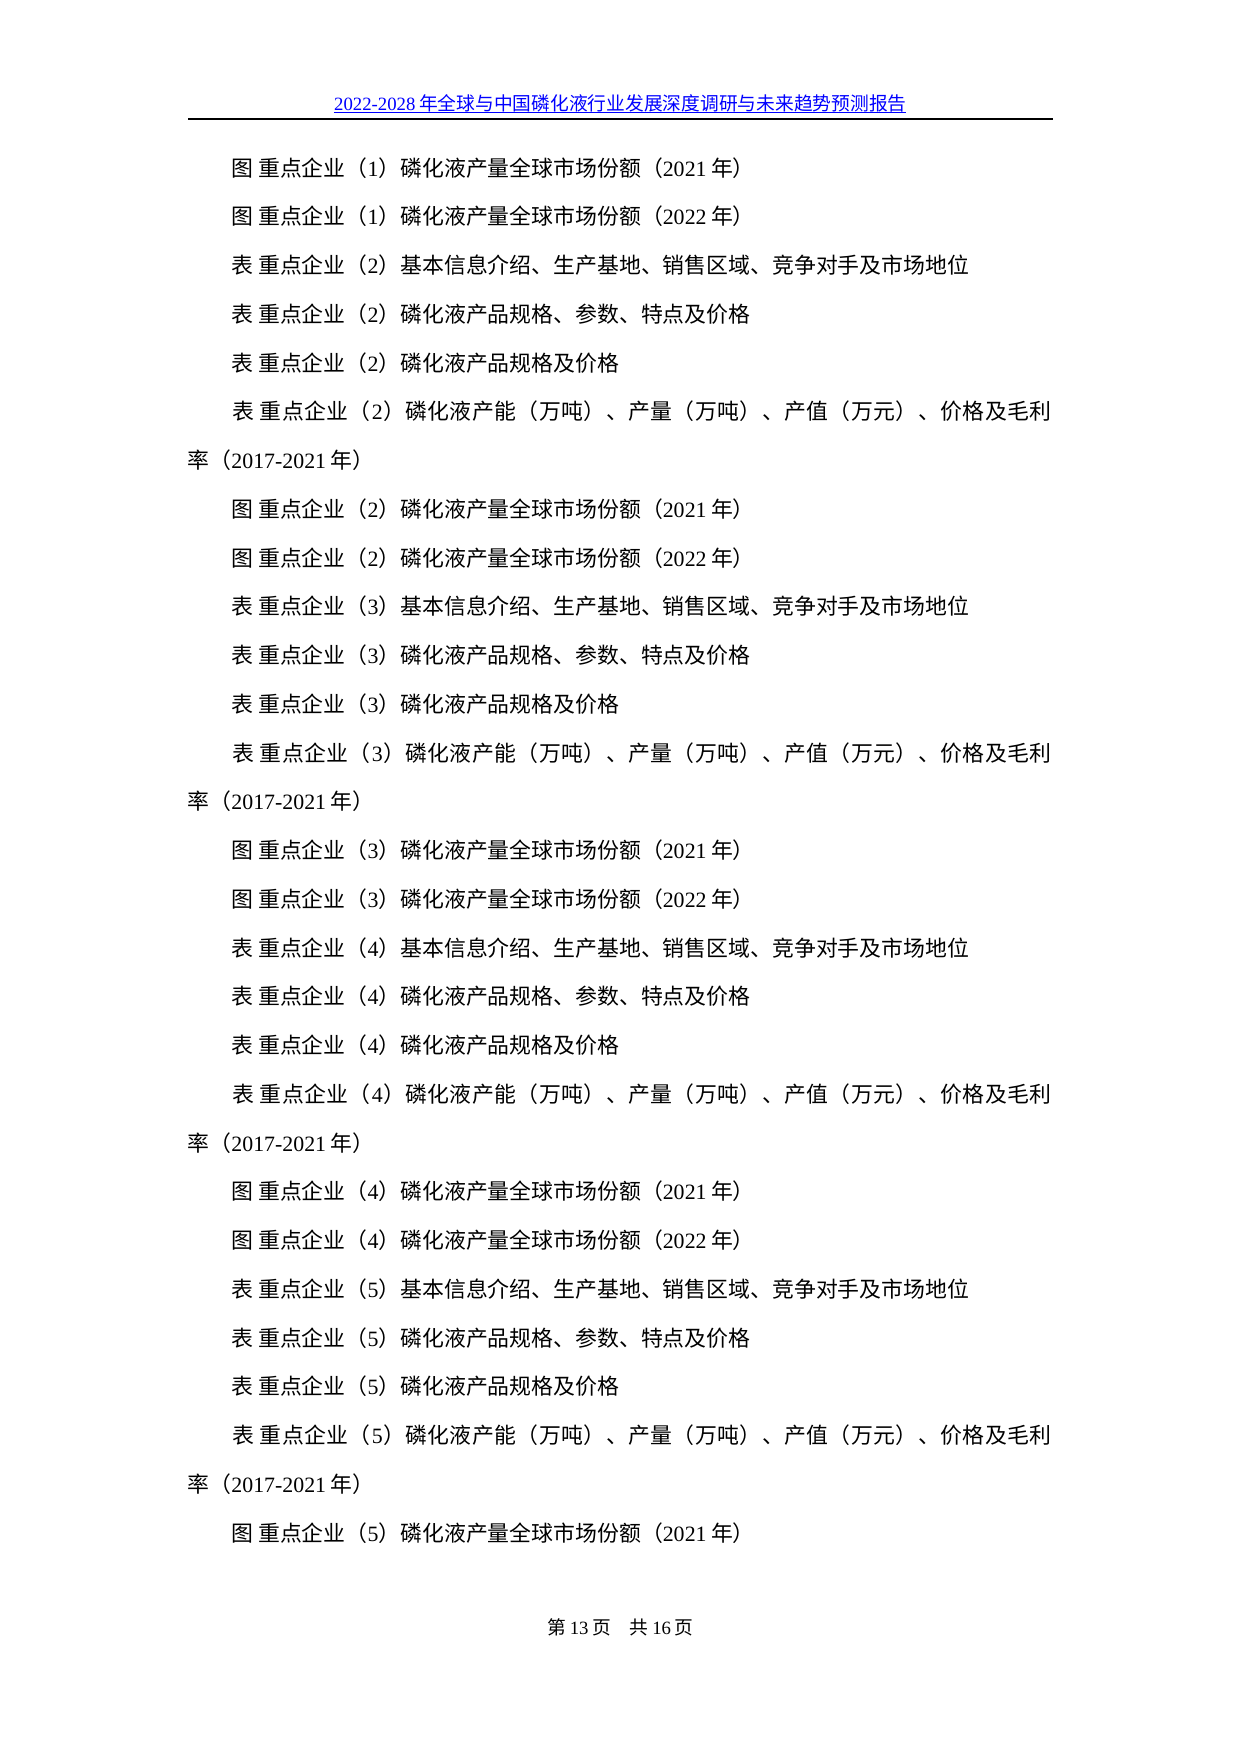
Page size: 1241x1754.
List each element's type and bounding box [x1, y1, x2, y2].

text [187, 150, 1053, 1548]
